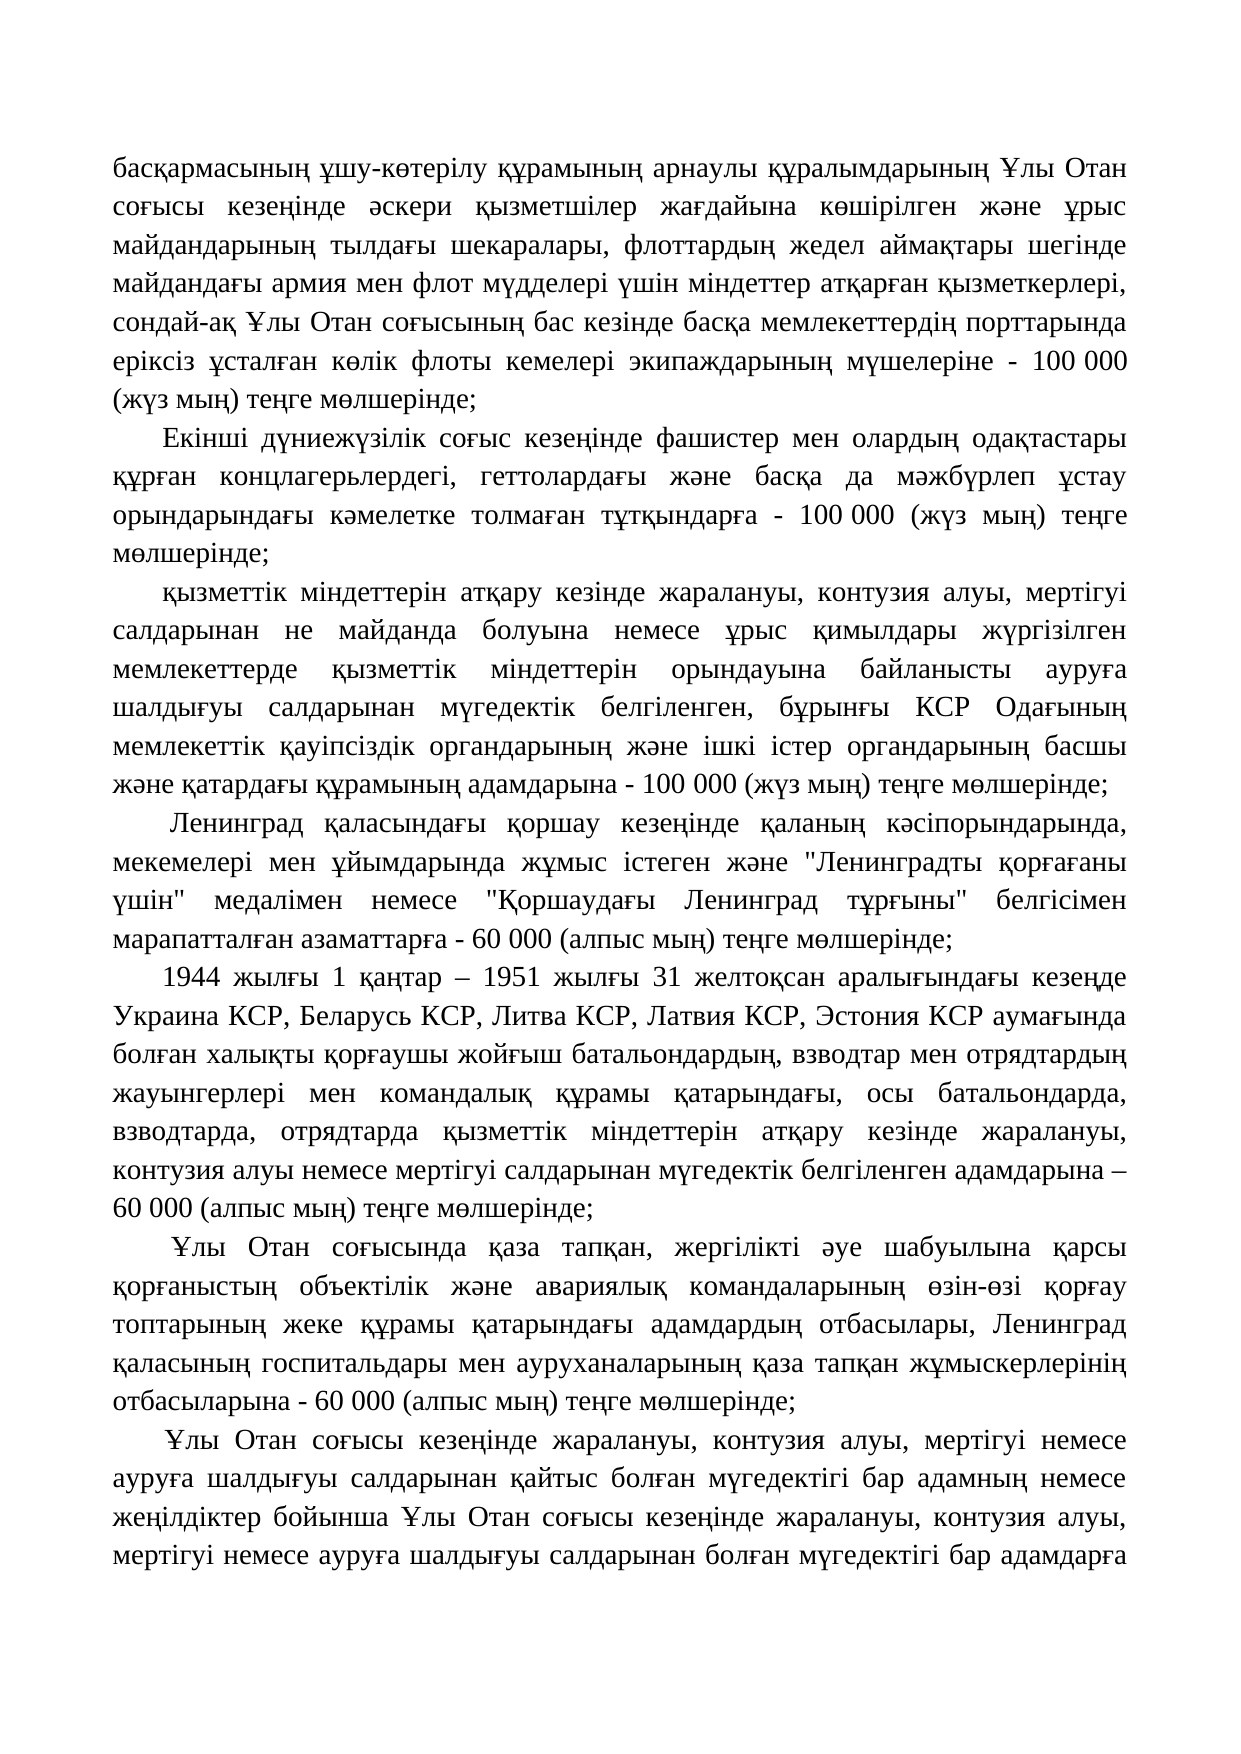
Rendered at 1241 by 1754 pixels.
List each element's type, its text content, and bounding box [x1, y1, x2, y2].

text Ұлы Отан соғысында қаза тапқан, жергiлiктi әуе шабуылына қарсы қорғаныстың объектiлiк және авариялық командаларының өзiн-өзi қорғау топтарының жеке құрамы қатарындағы адамдардың отбасылары, Ленинград қаласының госпитальдары мен ауруханаларының қаза тапқан жұмыскерлерінiң отбасыларына - 60 000 (алпыс мың) теңге мөлшерінде; [112, 1229, 1128, 1417]
text 1944 жылғы 1 қаңтар – 1951 жылғы 31 желтоқсан аралығындағы кезеңде Украина КСР, Беларусь КСР, Литва КСР, Латвия КСР, Эстония КСР аумағында болған халықты қорғаушы жойғыш батальондардың, взводтар мен отрядтардың жауынгерлері мен командалық құрамы қатарындағы, осы батальондарда, взводтарда, отрядтарда қызметтік міндеттерін атқару кезінде жаралануы, контузия алуы немесе мертігуі салдарынан мүгедектік белгіленген адамдарына – 60 000 (алпыс мың) теңге мөлшерінде; [112, 959, 1128, 1224]
text қызметтік міндеттерін атқару кезінде жаралануы, контузия алуы, мертігуі салдарынан не майданда болуына немесе ұрыс қимылдары жүргізілген мемлекеттерде қызметтік міндеттерін орындауына байланысты ауруға шалдығуы салдарынан мүгедектік белгіленген, бұрынғы КСР Одағының мемлекеттік қауіпсіздік органдарының және ішкі істер органдарының басшы және қатардағы құрамының адамдарына - 100 000 (жүз мың) теңге мөлшерінде; [112, 574, 1128, 800]
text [112, 150, 1128, 415]
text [112, 1422, 1128, 1571]
text Екiншi дүниежүзiлiк соғыс кезеңiнде фашистер мен олардың одақтастары құрған концлагерьлердегі, геттолардағы және басқа да мәжбүрлеп ұстау орындарындағы кәмелетке толмаған тұтқындарға - 100 000 (жүз мың) теңге мөлшерінде; [112, 420, 1128, 569]
text Ленинград қаласындағы қоршау кезеңінде қаланың кәсiпорындарында, мекемелерi мен ұйымдарында жұмыс iстеген және "Ленинградты қорғағаны үшiн" медалiмен немесе "Қоршаудағы Ленинград тұрғыны" белгiсiмен марапатталған азаматтарға - 60 000 (алпыс мың) теңге мөлшерінде; [112, 805, 1128, 954]
